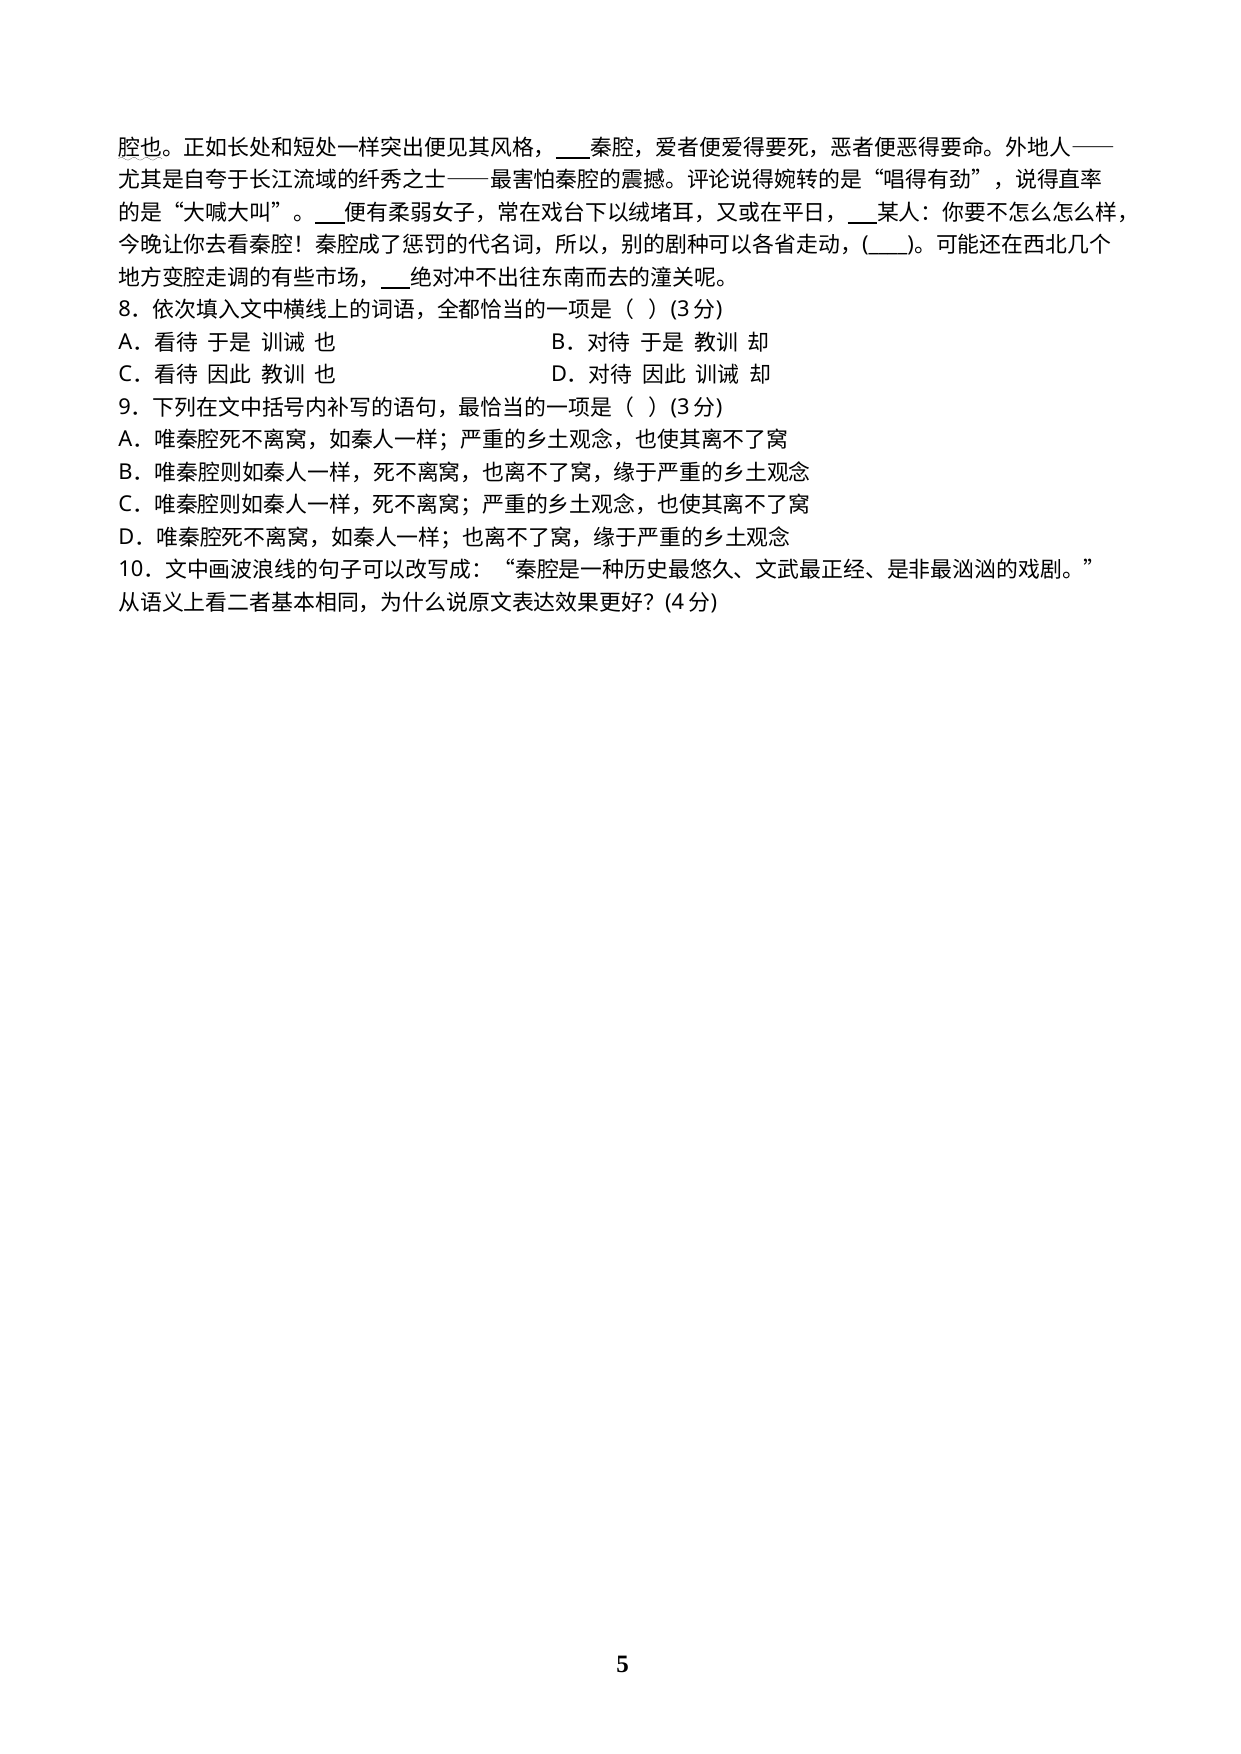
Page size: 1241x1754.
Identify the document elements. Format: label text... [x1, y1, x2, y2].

text B．唯秦腔则如秦人一样，死不离窝，也离不了窝，缘于严重的乡土观念 [118, 454, 1122, 487]
text A．唯秦腔死不离窝，如秦人一样；严重的乡土观念，也使其离不了窝 [118, 422, 1122, 454]
text C．看待 因此 教训 也 D．对待 因此 训诫 却 [118, 357, 1122, 389]
text 9．下列在文中括号内补写的语句，最恰当的一项是（ ）(3分) [118, 389, 1122, 422]
text 10．文中画波浪线的句子可以改写成：“秦腔是一种历史最悠久、文武最正经、是非最汹汹的戏剧。”从语义上看二者基本相同，为什么说原文表达效果更好？(4分) [118, 552, 1122, 617]
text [118, 129, 1122, 292]
text A．看待 于是 训诫 也 B．对待 于是 教训 却 [118, 324, 1122, 357]
text C．唯秦腔则如秦人一样，死不离窝；严重的乡土观念，也使其离不了窝 [118, 487, 1122, 519]
text D．唯秦腔死不离窝，如秦人一样；也离不了窝，缘于严重的乡土观念 [118, 519, 1122, 552]
text 8．依次填入文中横线上的词语，全都恰当的一项是（ ）(3分) [118, 292, 1122, 324]
